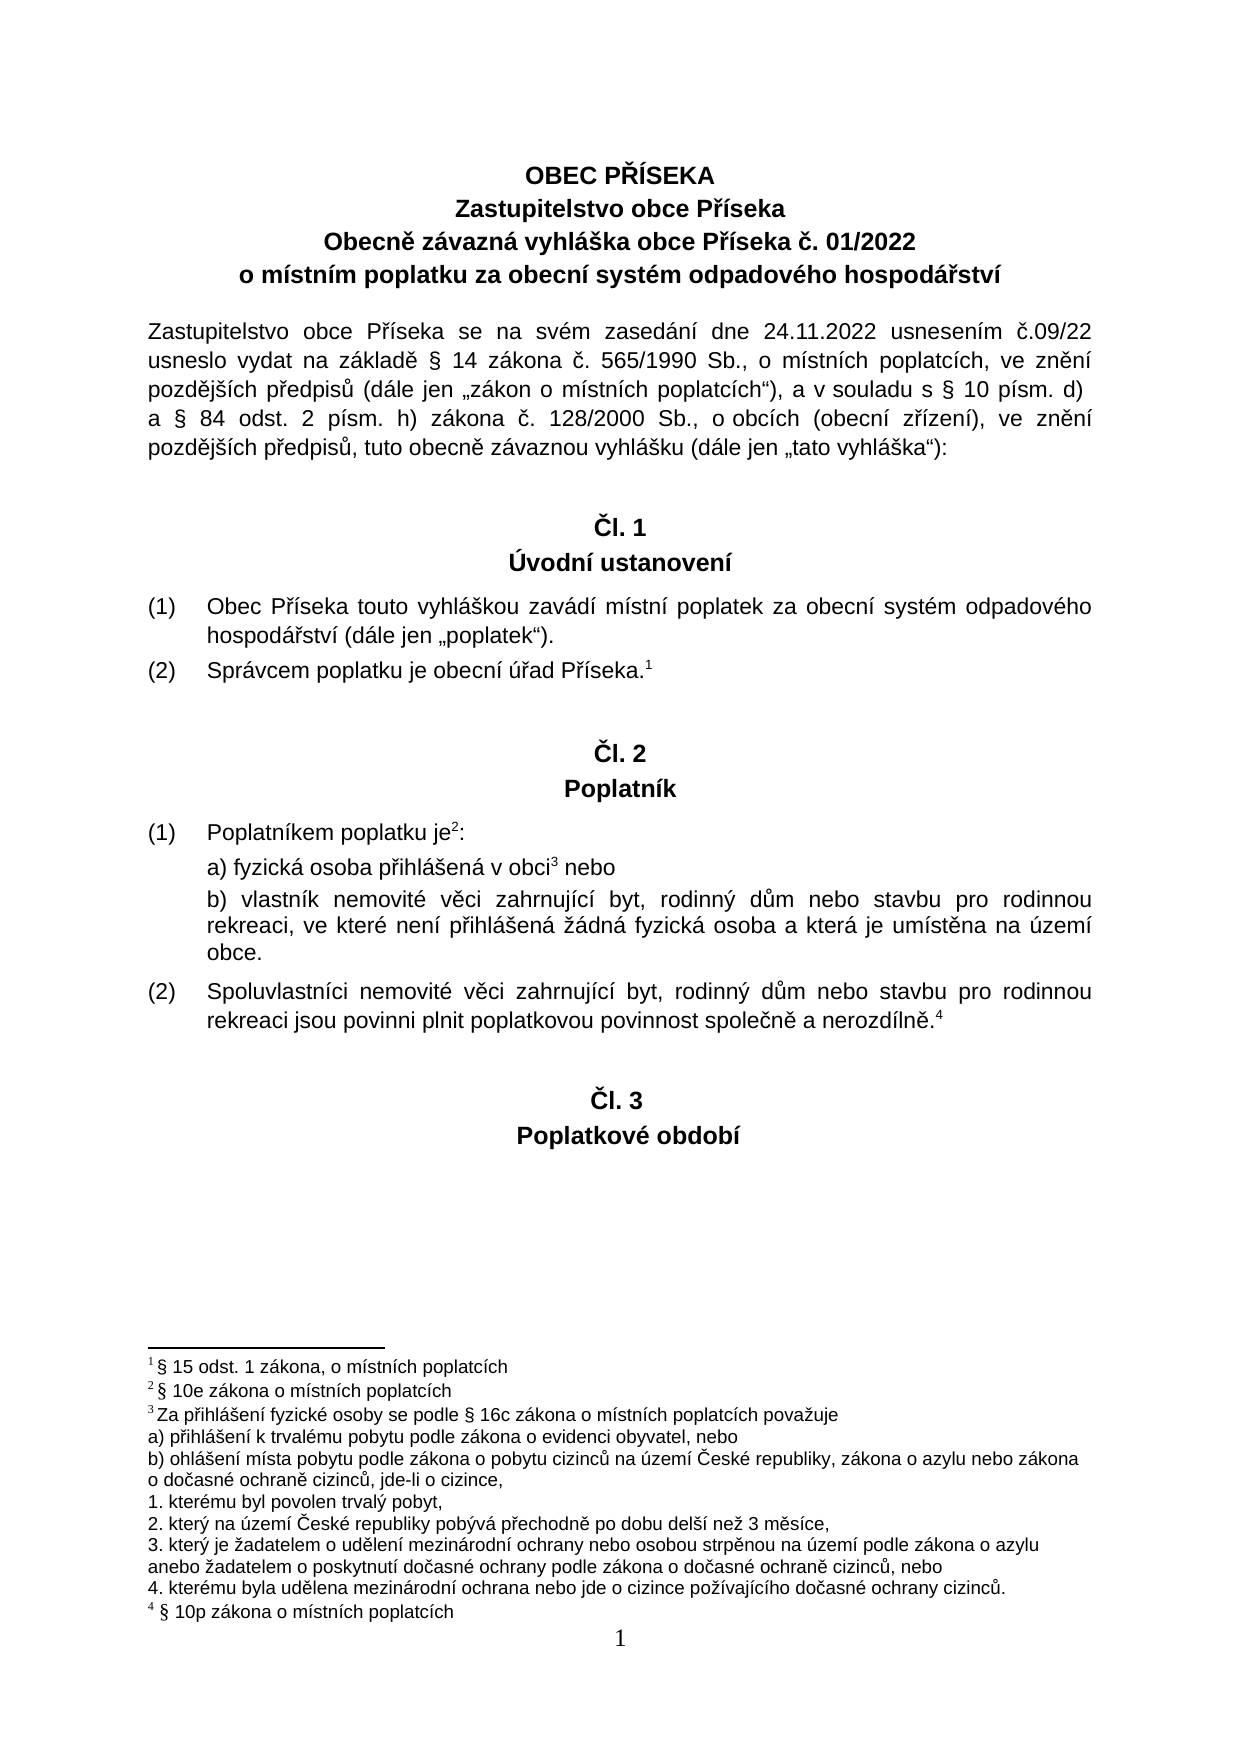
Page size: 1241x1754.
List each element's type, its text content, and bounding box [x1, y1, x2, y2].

text Zastupitelstvo obce Příseka [148, 194, 1093, 223]
text Obecně závazná vyhláška obce Příseka č. 01/2022 [148, 227, 1093, 256]
text Úvodní ustanovení [148, 547, 1093, 576]
text Poplatkové období [510, 1121, 1093, 1149]
text Čl. 1 [148, 512, 1093, 541]
list Obec Příseka touto vyhláškou zavádí místní poplatek za obecní systém odpadového hospodářství (dále jen „poplatek“). [148, 593, 1093, 648]
text o místním poplatku za obecní systém odpadového hospodářství [148, 260, 1093, 289]
text Zastupitelstvo obce Příseka se na svém zasedání dne 24.11.2022 usnesením č.09/22 usneslo vydat na základě § 14 zákona č. 565/1990 Sb., o místních poplatcích, ve znění pozdějších předpisů (dále jen „zákon o místních poplatcích“), a v souladu s § 10 písm. d) a § 84 odst. 2 písm. h) zákona č. 128/2000 Sb., o obcích (obecní zřízení), ve znění pozdějších předpisů, tuto obecně závaznou vyhlášku (dále jen „tato vyhláška“): [148, 318, 1093, 460]
list Spoluvlastníci nemovité věci zahrnující byt, rodinný dům nebo stavbu pro rodinnou rekreaci jsou povinni plnit poplatkovou povinnost společně a nerozdílně. [148, 978, 1093, 1033]
text a) fyzická osoba přihlášená v obci nebo [148, 854, 1093, 881]
text b) vlastník nemovité věci zahrnující byt, rodinný dům nebo stavbu pro rodinnou rekreaci, ve které není přihlášená žádná fyzická osoba a která je umístěna na území obce. [207, 886, 1093, 965]
text Čl. 3 [583, 1086, 1093, 1114]
text Čl. 2 [148, 739, 1093, 767]
list Správcem poplatku je obecní úřad Příseka. [148, 657, 1093, 683]
list Poplatníkem poplatku je: [148, 819, 1093, 845]
text Poplatník [148, 774, 1093, 802]
text OBEC PŘÍSEKA [148, 161, 1093, 190]
